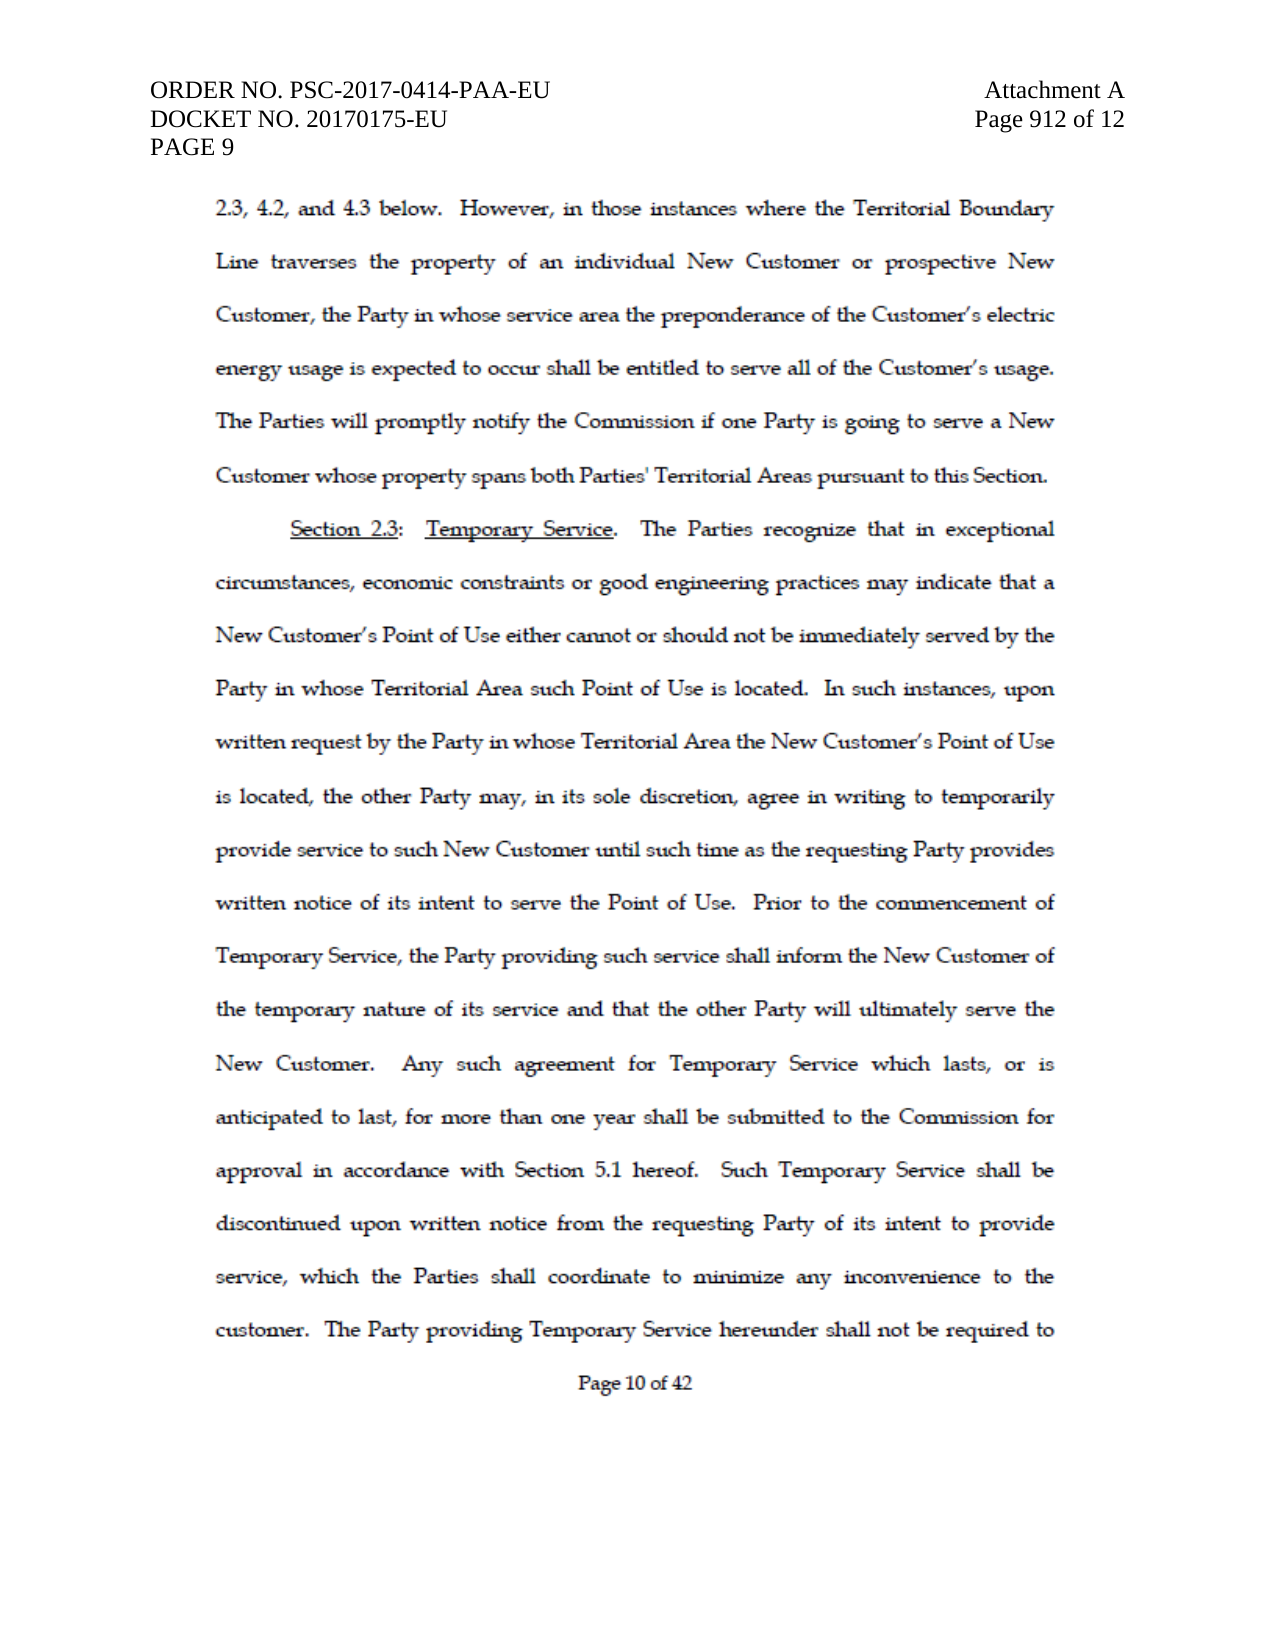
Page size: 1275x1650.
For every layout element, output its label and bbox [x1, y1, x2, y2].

picture [203, 190, 1072, 1404]
